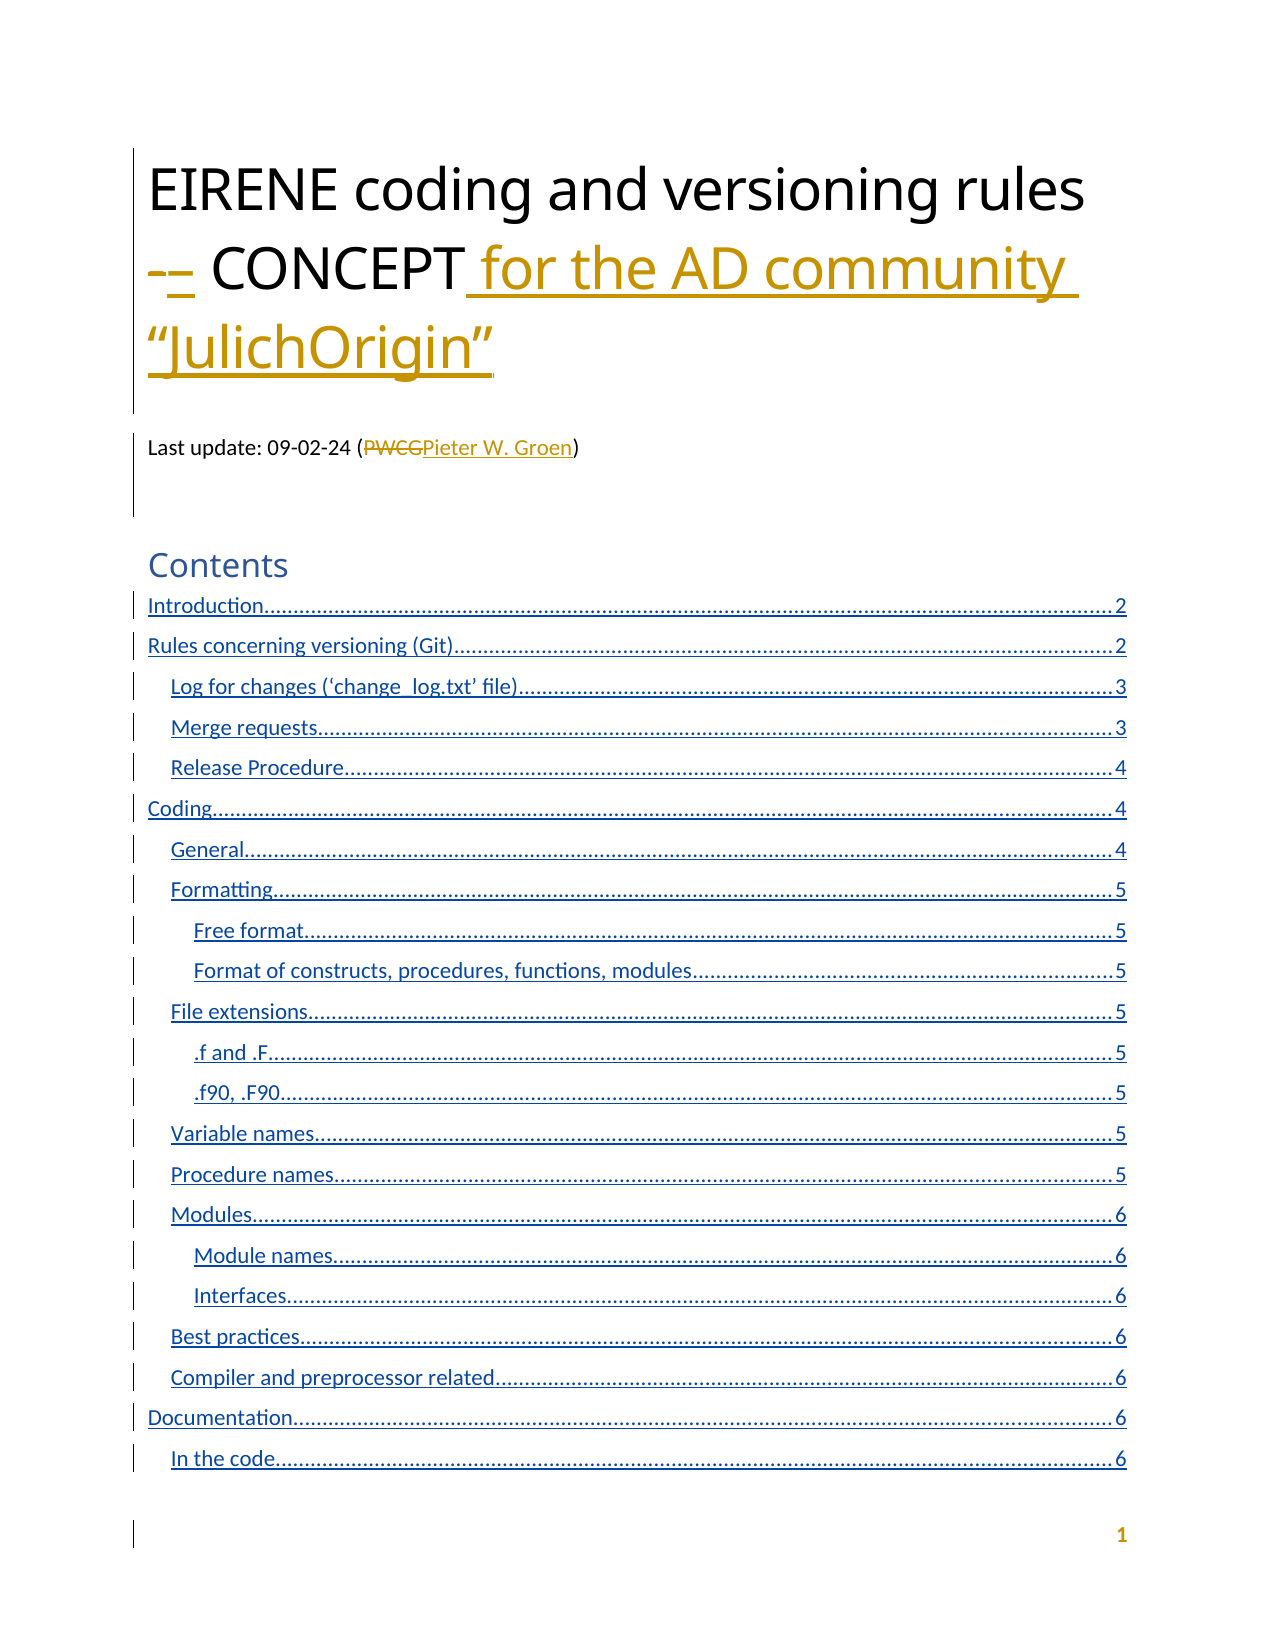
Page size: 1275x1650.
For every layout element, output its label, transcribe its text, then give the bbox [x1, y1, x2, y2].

text Last update: 09-02-24 () [148, 433, 1127, 461]
title EIRENE coding and versioning rules CONCEPT [148, 148, 1127, 386]
